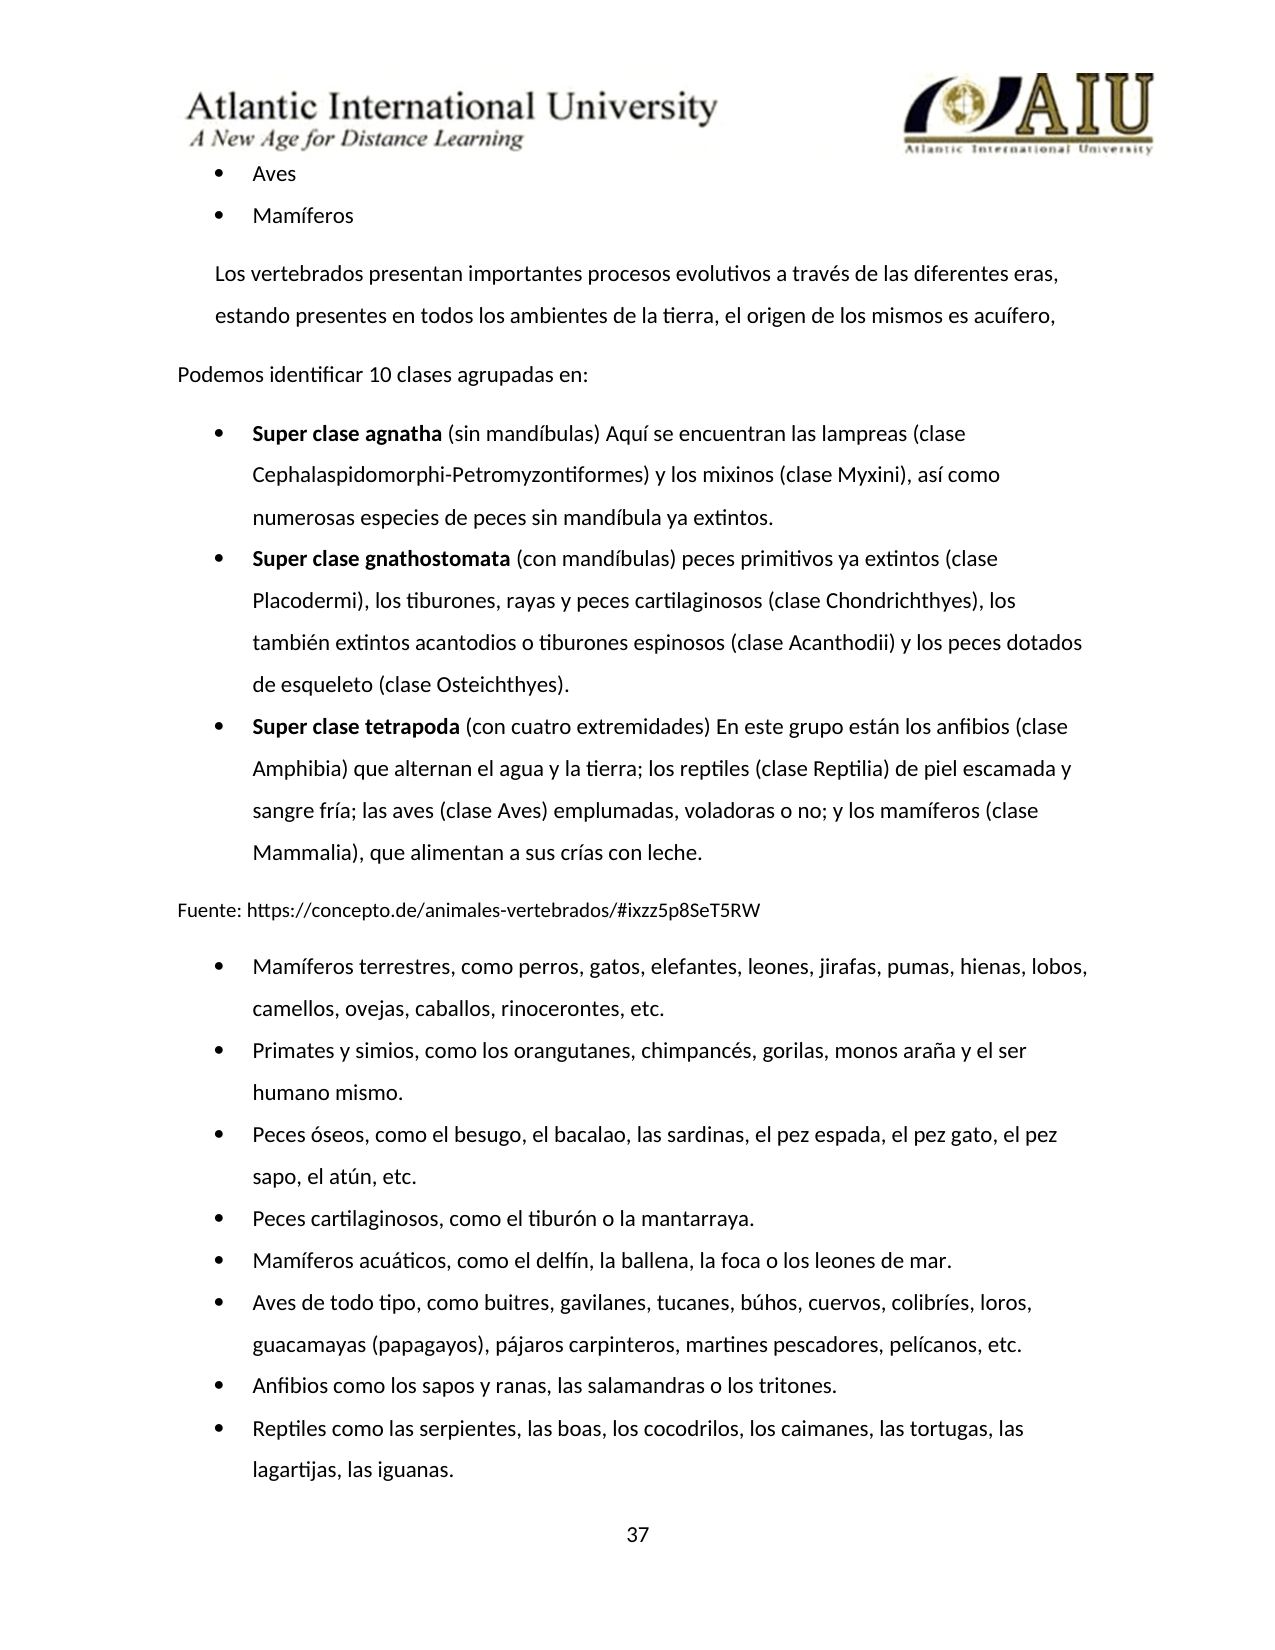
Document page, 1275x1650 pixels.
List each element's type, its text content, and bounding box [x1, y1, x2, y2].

list Mamíferos terrestres, como perros, gatos, elefantes, leones, jirafas, pumas, hienas, lobos, camellos, ovejas, caballos, rinocerontes, etc. [215, 952, 1098, 1022]
text Fuente: https://concepto.de/animales-vertebrados/#ixzz5p8SeT5RW [177, 897, 1098, 922]
list Super clase gnathostomata (con mandíbulas) peces primitivos ya extintos (clase Placodermi), los tiburones, rayas y peces cartilaginosos (clase Chondrichthyes), los también extintos acantodios o tiburones espinosos (clase Acanthodii) y los peces dotados de esqueleto (clase Osteichthyes). [215, 544, 1098, 698]
list Peces cartilaginosos, como el tiburón o la mantarraya. [215, 1204, 1098, 1232]
list Peces óseos, como el besugo, el bacalao, las sardinas, el pez espada, el pez gato, el pez sapo, el atún, etc. [215, 1120, 1098, 1190]
list Anfibios como los sapos y ranas, las salamandras o los tritones. [215, 1372, 1098, 1400]
text Los vertebrados presentan importantes procesos evolutivos a través de las diferentes eras, estando presentes en todos los ambientes de la tierra, el origen de los mismos es acuífero, [215, 259, 1098, 329]
list Super clase tetrapoda (con cuatro extremidades) En este grupo están los anfibios (clase Amphibia) que alternan el agua y la tierra; los reptiles (clase Reptilia) de piel escamada y sangre fría; las aves (clase Aves) emplumadas, voladoras o no; y los mamíferos (clase Mammalia), que alimentan a sus crías con leche. [215, 712, 1098, 866]
list Mamíferos [215, 201, 1098, 229]
list Aves [215, 159, 1098, 187]
list Mamíferos acuáticos, como el delfín, la ballena, la foca o los leones de mar. [215, 1246, 1098, 1274]
list Aves de todo tipo, como buitres, gavilanes, tucanes, búhos, cuervos, colibríes, loros, guacamayas (papagayos), pájaros carpinteros, martines pescadores, pelícanos, etc. [215, 1288, 1098, 1358]
list Reptiles como las serpientes, las boas, los cocodrilos, los caimanes, las tortugas, las lagartijas, las iguanas. [215, 1414, 1098, 1484]
text Podemos identificar 10 clases agrupadas en: [177, 360, 1098, 388]
picture [177, 73, 1182, 159]
list Primates y simios, como los orangutanes, chimpancés, gorilas, monos araña y el ser humano mismo. [215, 1036, 1098, 1106]
list Super clase agnatha (sin mandíbulas) Aquí se encuentran las lampreas (clase Cephalaspidomorphi-Petromyzontiformes) y los mixinos (clase Myxini), así como numerosas especies de peces sin mandíbula ya extintos. [215, 419, 1098, 531]
